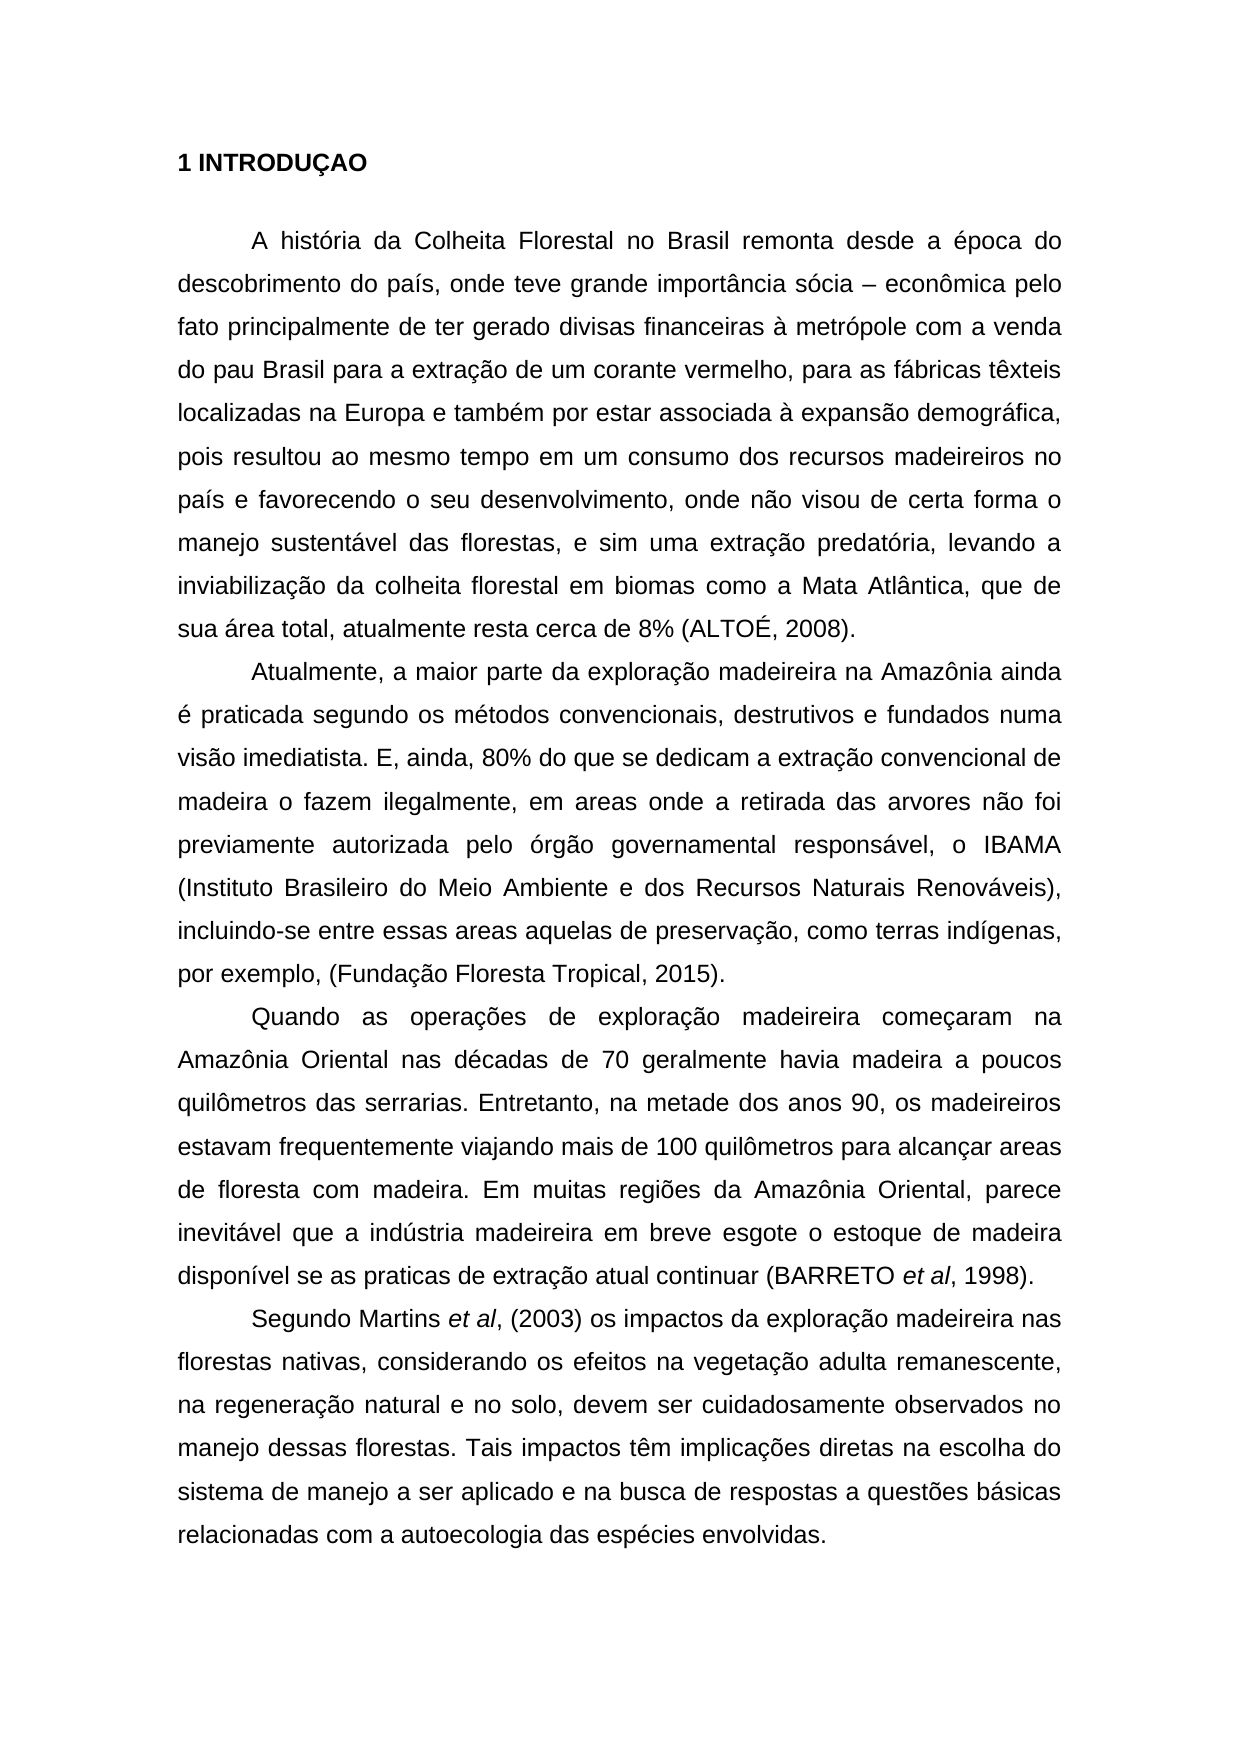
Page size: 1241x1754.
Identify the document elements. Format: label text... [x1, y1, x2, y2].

text 1 INTRODUÇAO [177, 148, 1063, 176]
text A história da Colheita Florestal no Brasil remonta desde a época do descobrimento do país, onde teve grande importância sócia – econômica pelo fato principalmente de ter gerado divisas financeiras à metrópole com a venda do pau Brasil para a extração de um corante vermelho, para as fábricas têxteis localizadas na Europa e também por estar associada à expansão demográfica, pois resultou ao mesmo tempo em um consumo dos recursos madeireiros no país e favorecendo o seu desenvolvimento, onde não visou de certa forma o manejo sustentável das florestas, e sim uma extração predatória, levando a inviabilização da colheita florestal em biomas como a Mata Atlântica, que de sua área total, atualmente resta cerca de 8% (ALTOÉ, 2008). [177, 226, 1063, 643]
text Atualmente, a maior parte da exploração madeireira na Amazônia ainda é praticada segundo os métodos convencionais, destrutivos e fundados numa visão imediatista. E, ainda, 80% do que se dedicam a extração convencional de madeira o fazem ilegalmente, em areas onde a retirada das arvores não foi previamente autorizada pelo órgão governamental responsável, o IBAMA (Instituto Brasileiro do Meio Ambiente e dos Recursos Naturais Renováveis), incluindo-se entre essas areas aquelas de preservação, como terras indígenas, por exemplo, (Fundação Floresta Tropical, 2015). [177, 657, 1063, 988]
text Segundo Martins et al, (2003) os impactos da exploração madeireira nas florestas nativas, considerando os efeitos na vegetação adulta remanescente, na regeneração natural e no solo, devem ser cuidadosamente observados no manejo dessas florestas. Tais impactos têm implicações diretas na escolha do sistema de manejo a ser aplicado e na busca de respostas a questões básicas relacionadas com a autoecologia das espécies envolvidas. [177, 1304, 1063, 1548]
text Quando as operações de exploração madeireira começaram na Amazônia Oriental nas décadas de 70 geralmente havia madeira a poucos quilômetros das serrarias. Entretanto, na metade dos anos 90, os madeireiros estavam frequentemente viajando mais de 100 quilômetros para alcançar areas de floresta com madeira. Em muitas regiões da Amazônia Oriental, parece inevitável que a indústria madeireira em breve esgote o estoque de madeira disponível se as praticas de extração atual continuar (BARRETO et al, 1998). [177, 1002, 1063, 1290]
